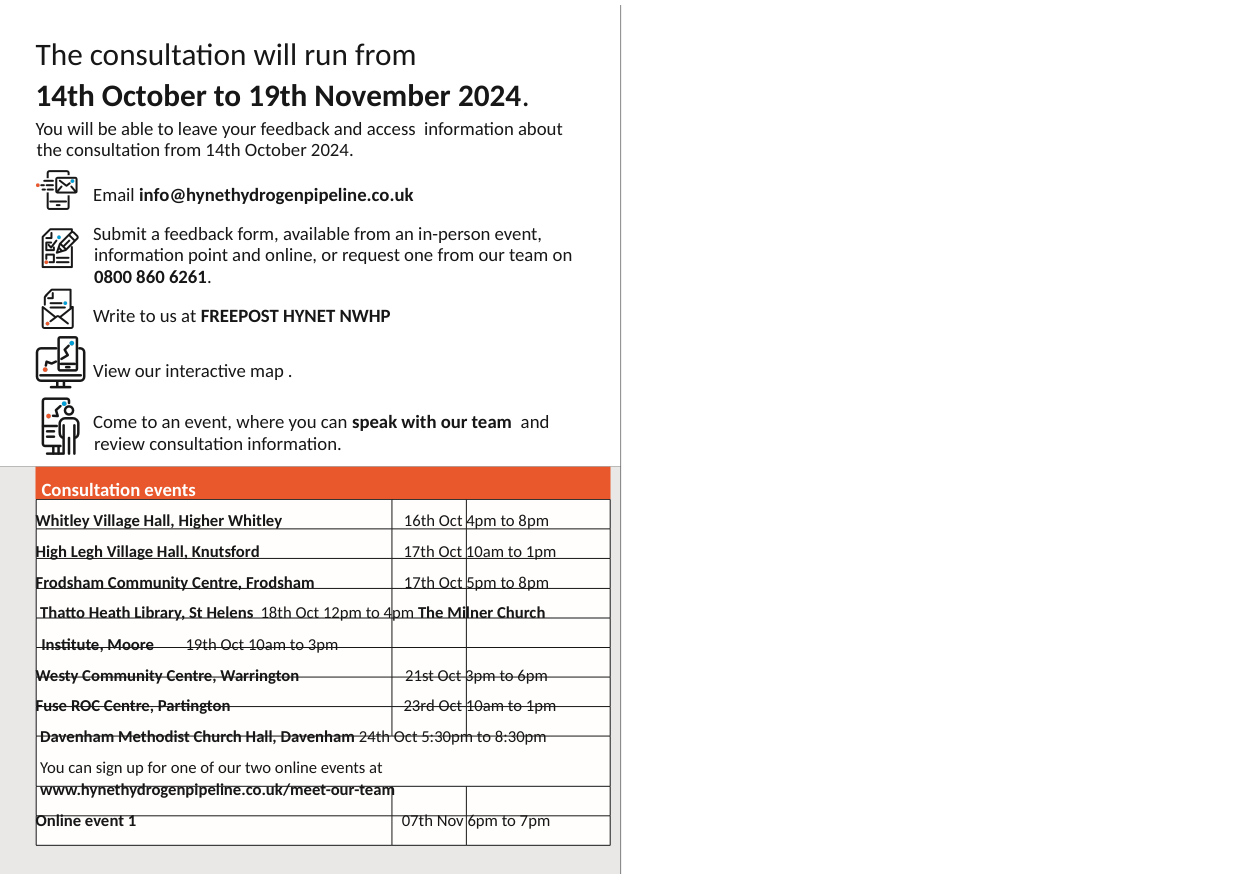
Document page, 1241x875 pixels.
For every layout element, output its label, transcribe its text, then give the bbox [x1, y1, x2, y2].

text Whitley Village Hall, Higher Whitley 16th Oct 4pm to 8pm [35, 511, 605, 531]
text You can sign up for one of our two online events at [40, 757, 605, 777]
text View our interactive map . [93, 360, 593, 382]
text Westy Community Centre, Warrington 21st Oct 3pm to 6pm [35, 665, 605, 685]
text High Legh Village Hall, Knutsford 17th Oct 10am to 1pm [35, 541, 605, 562]
text Thatto Heath Library, St Helens 18th Oct 12pm to 4pm The Milner Church Institute, Moore 19th Oct 10am to 3pm [40, 603, 597, 654]
text Come to an event, where you can speak with our team and review consultation information. [93, 411, 593, 455]
text 14th October to 19th November 2024. [35, 77, 605, 115]
text Consultation events [41, 478, 605, 501]
text The consultation will run from [35, 35, 605, 73]
picture [0, 5, 622, 874]
text You will be able to leave your feedback and access information about the consultation from 14th October 2024. [35, 118, 566, 161]
text Submit a feedback form, available from an in-person event, information point and online, or request one from our team on 0800 860 6261. [93, 223, 593, 288]
text Email info@hynethydrogenpipeline.co.uk [93, 184, 605, 207]
text www.hynethydrogenpipeline.co.uk/meet-our-team [40, 779, 605, 799]
text Online event 1 07th Nov 6pm to 7pm [35, 810, 605, 830]
text Frodsham Community Centre, Frodsham 17th Oct 5pm to 8pm [35, 572, 605, 592]
text Write to us at FREEPOST HYNET NWHP [93, 304, 605, 327]
text Davenham Methodist Church Hall, Davenham 24th Oct 5:30pm to 8:30pm [40, 726, 605, 747]
text Fuse ROC Centre, Partington 23rd Oct 10am to 1pm [35, 696, 605, 716]
